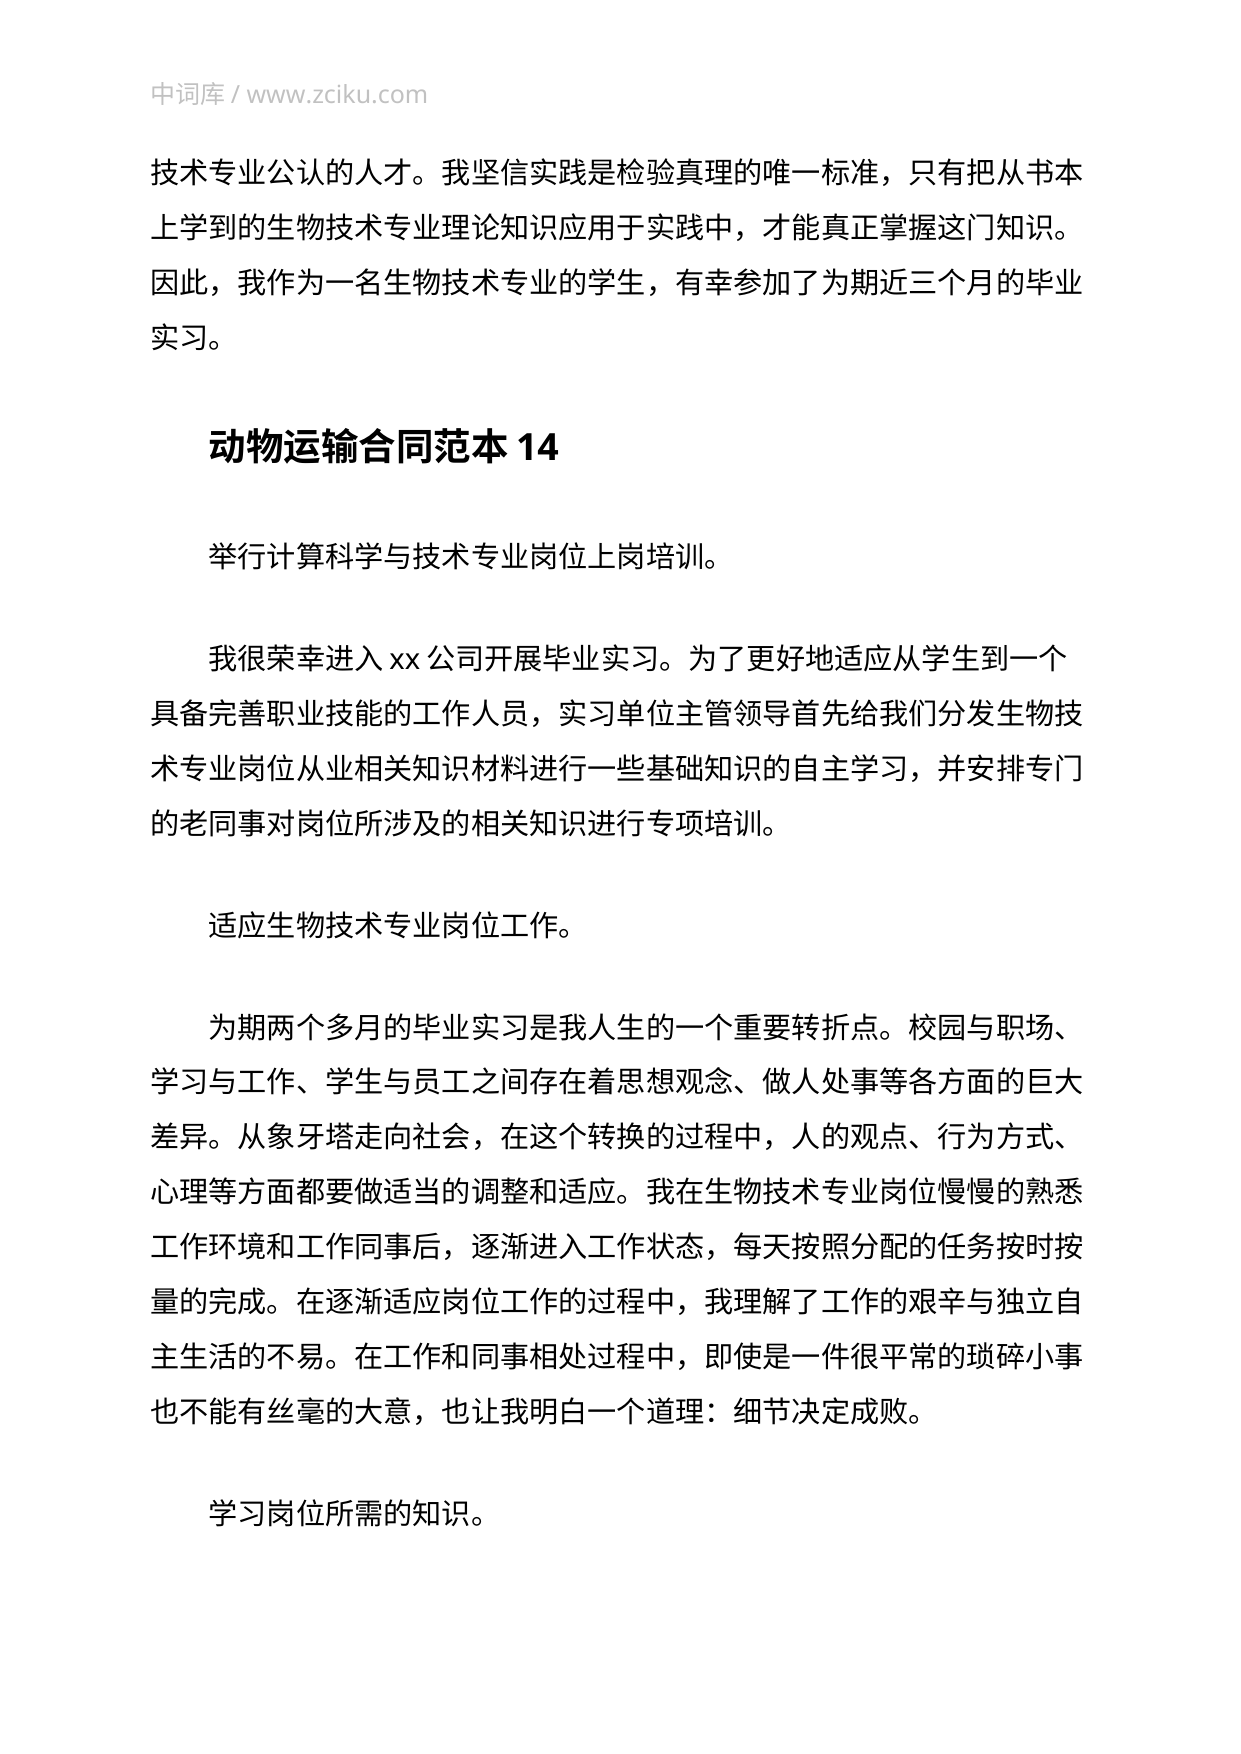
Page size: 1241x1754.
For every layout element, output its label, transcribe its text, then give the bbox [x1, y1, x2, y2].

text 我很荣幸进入xx公司开展毕业实习。为了更好地适应从学生到一个具备完善职业技能的工作人员，实习单位主管领导首先给我们分发生物技术专业岗位从业相关知识材料进行一些基础知识的自主学习，并安排专门的老同事对岗位所涉及的相关知识进行专项培训。 [150, 636, 1090, 843]
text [150, 150, 1090, 357]
text 学习岗位所需的知识。 [150, 1490, 1090, 1532]
text 举行计算科学与技术专业岗位上岗培训。 [150, 534, 1090, 576]
text 动物运输合同范本14 [150, 416, 1090, 471]
text 适应生物技术专业岗位工作。 [150, 902, 1090, 945]
text 为期两个多月的毕业实习是我人生的一个重要转折点。校园与职场、学习与工作、学生与员工之间存在着思想观念、做人处事等各方面的巨大差异。从象牙塔走向社会，在这个转换的过程中，人的观点、行为方式、心理等方面都要做适当的调整和适应。我在生物技术专业岗位慢慢的熟悉工作环境和工作同事后，逐渐进入工作状态，每天按照分配的任务按时按量的完成。在逐渐适应岗位工作的过程中，我理解了工作的艰辛与独立自主生活的不易。在工作和同事相处过程中，即使是一件很平常的琐碎小事也不能有丝毫的大意，也让我明白一个道理：细节决定成败。 [150, 1004, 1090, 1431]
